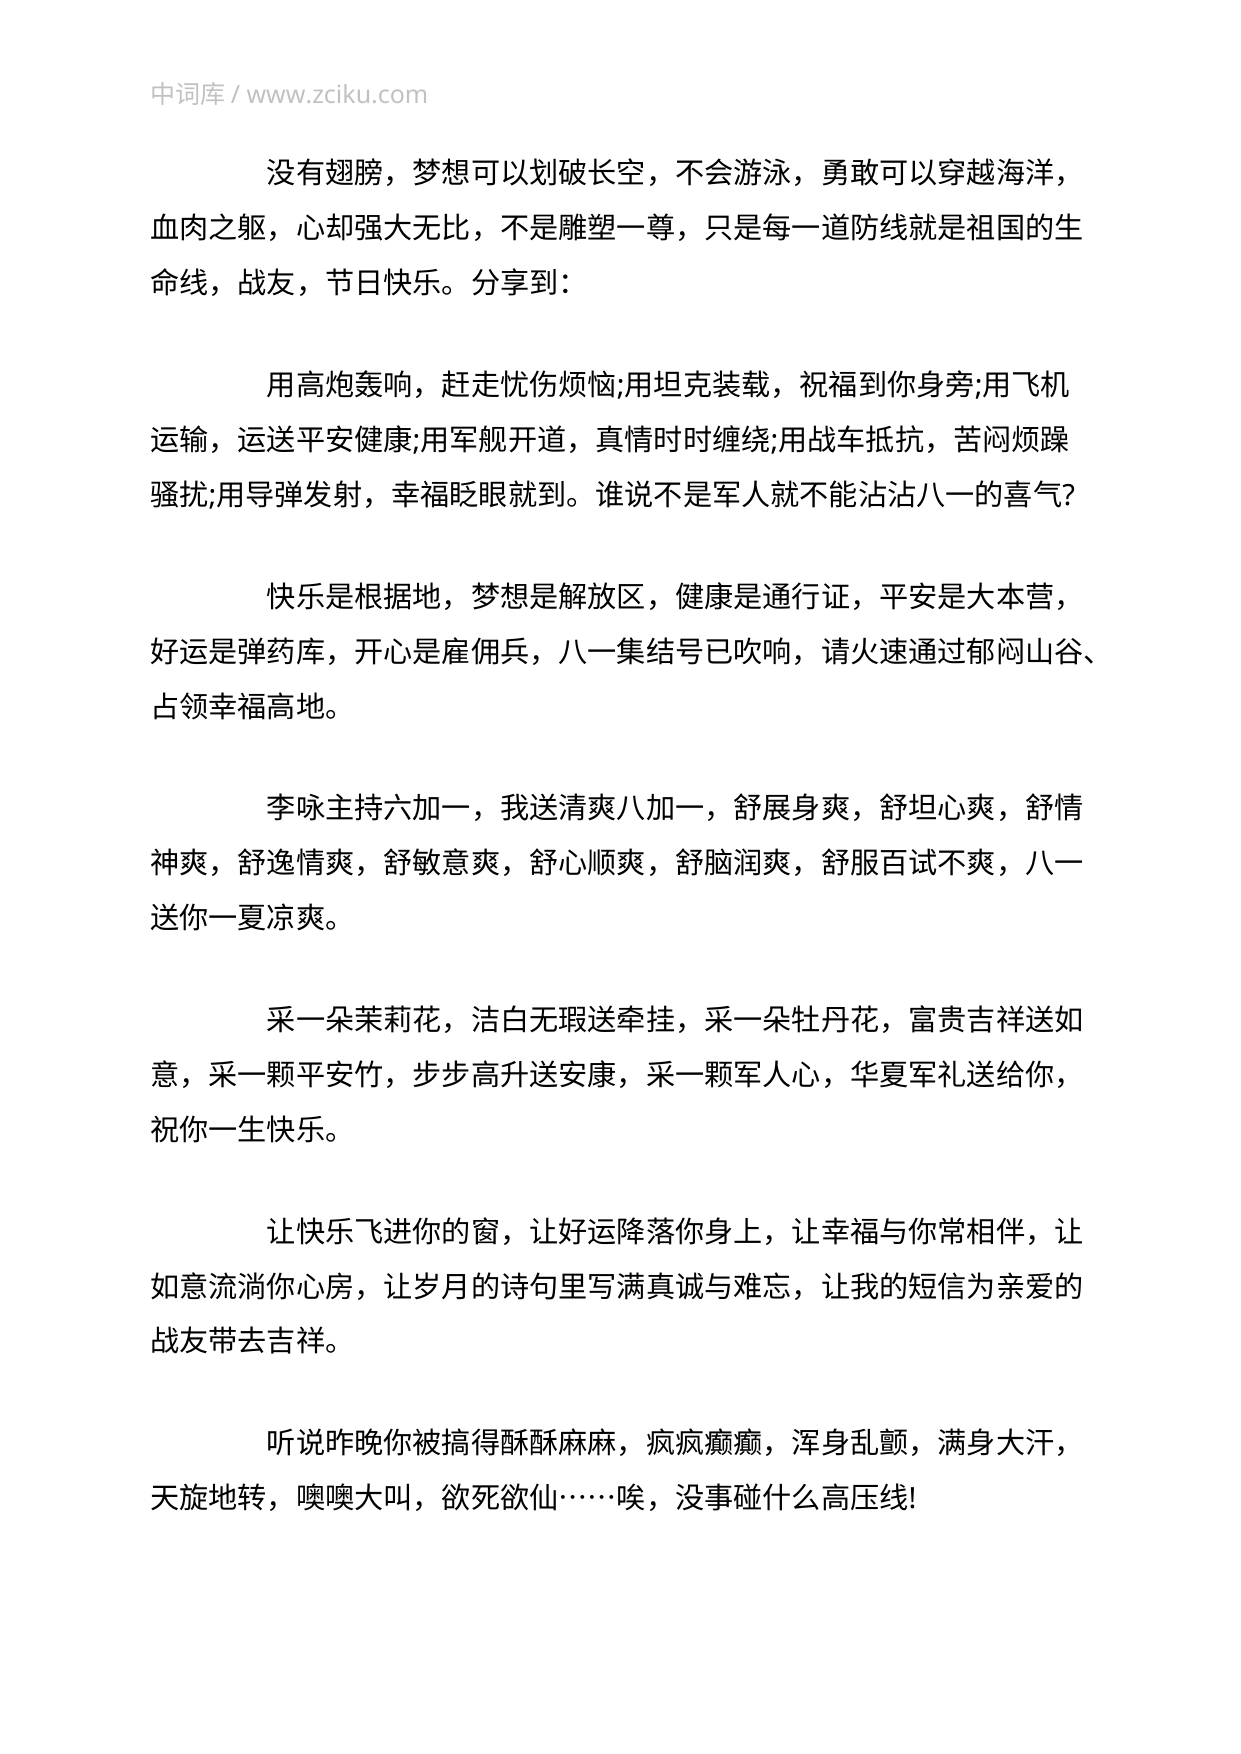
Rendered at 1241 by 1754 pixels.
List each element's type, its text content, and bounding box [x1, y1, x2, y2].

text 听说昨晚你被搞得酥酥麻麻，疯疯癫癫，浑身乱颤，满身大汗，天旋地转，噢噢大叫，欲死欲仙……唉，没事碰什么高压线! [150, 1420, 1090, 1517]
text 用高炮轰响，赶走忧伤烦恼;用坦克装载，祝福到你身旁;用飞机运输，运送平安健康;用军舰开道，真情时时缠绕;用战车抵抗，苦闷烦躁骚扰;用导弹发射，幸福眨眼就到。谁说不是军人就不能沾沾八一的喜气? [150, 362, 1090, 514]
text 让快乐飞进你的窗，让好运降落你身上，让幸福与你常相伴，让如意流淌你心房，让岁月的诗句里写满真诚与难忘，让我的短信为亲爱的战友带去吉祥。 [150, 1208, 1090, 1360]
text 采一朵茉莉花，洁白无瑕送牵挂，采一朵牡丹花，富贵吉祥送如意，采一颗平安竹，步步高升送安康，采一颗军人心，华夏军礼送给你，祝你一生快乐。 [150, 997, 1090, 1149]
text 快乐是根据地，梦想是解放区，健康是通行证，平安是大本营，好运是弹药库，开心是雇佣兵，八一集结号已吹响，请火速通过郁闷山谷、占领幸福高地。 [150, 573, 1090, 726]
text 没有翅膀，梦想可以划破长空，不会游泳，勇敢可以穿越海洋，血肉之躯，心却强大无比，不是雕塑一尊，只是每一道防线就是祖国的生命线，战友，节日快乐。分享到： [150, 150, 1090, 302]
text 李咏主持六加一，我送清爽八加一，舒展身爽，舒坦心爽，舒情神爽，舒逸情爽，舒敏意爽，舒心顺爽，舒脑润爽，舒服百试不爽，八一送你一夏凉爽。 [150, 785, 1090, 937]
